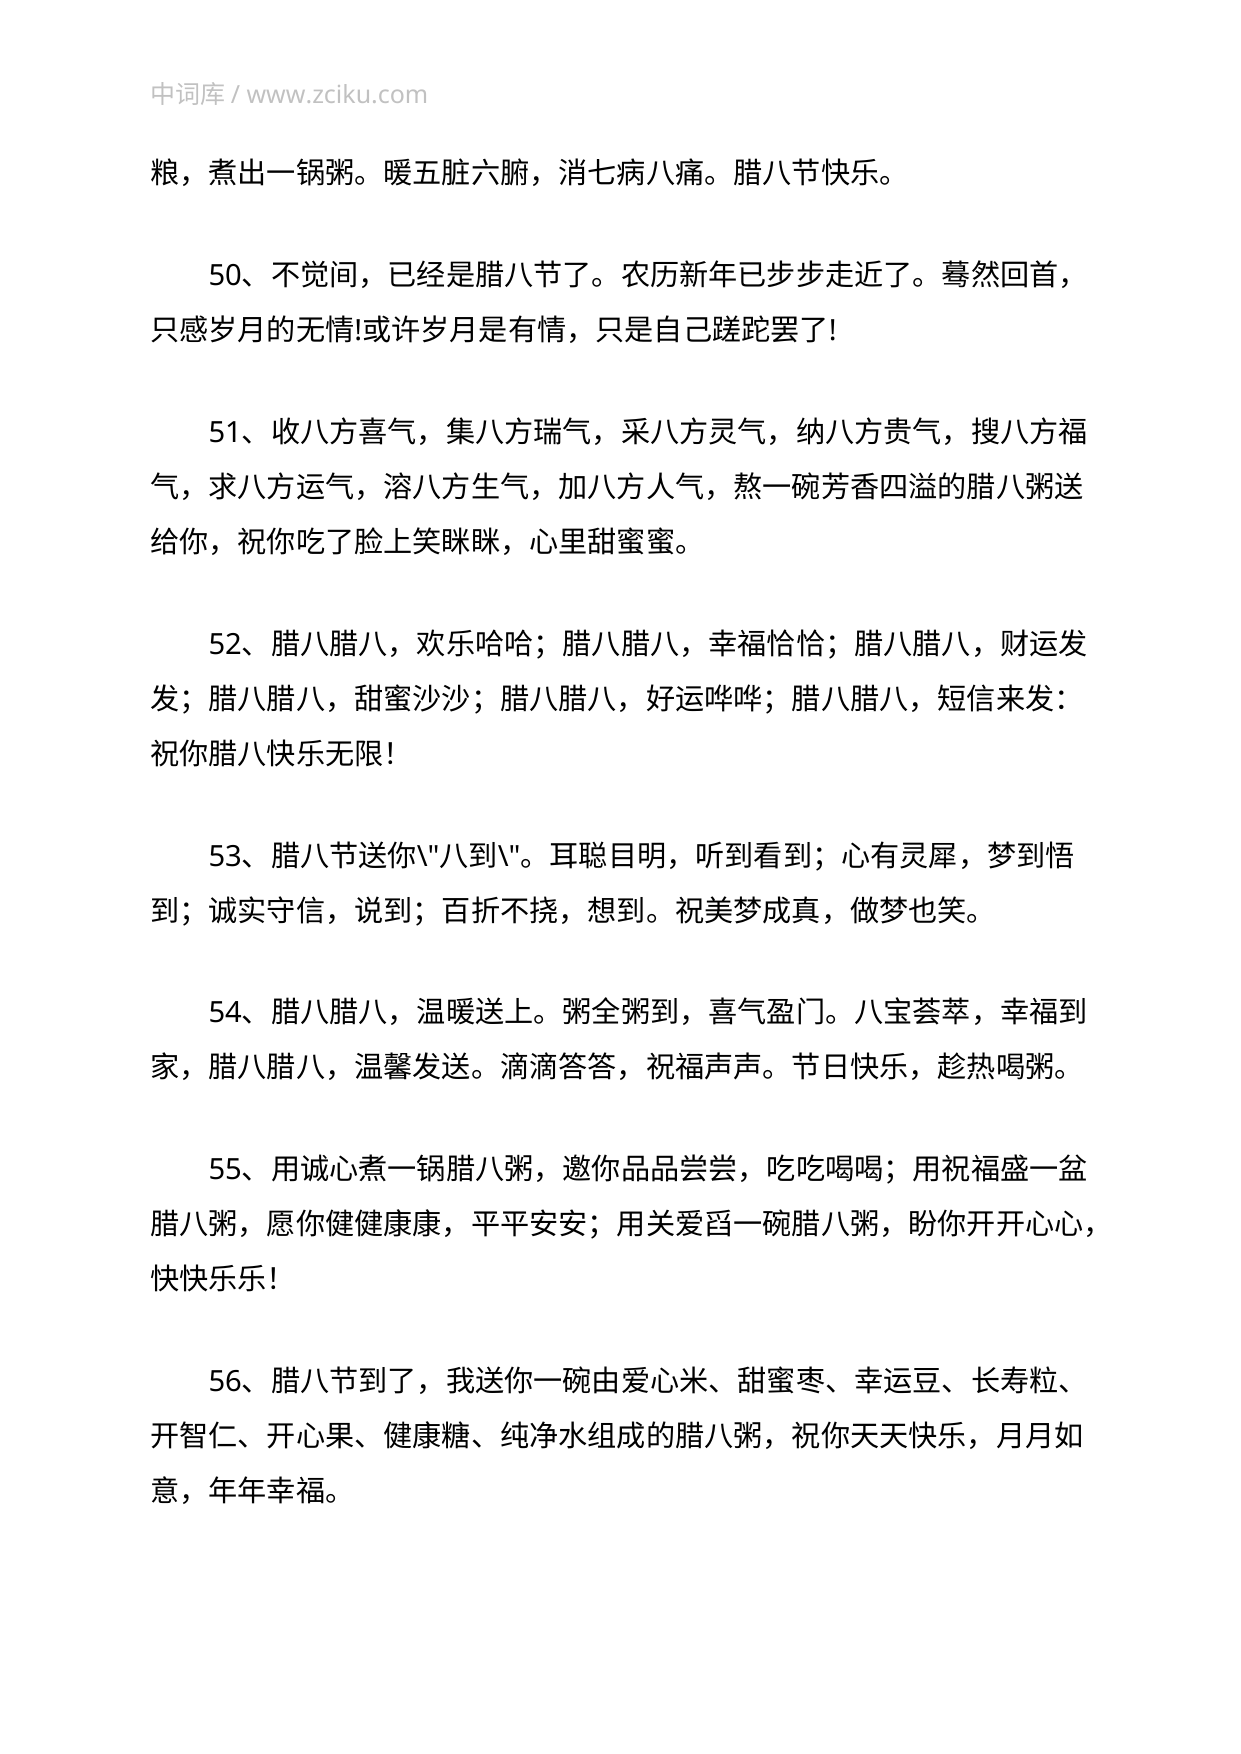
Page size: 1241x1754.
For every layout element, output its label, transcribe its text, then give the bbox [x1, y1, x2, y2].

text 54、腊八腊八，温暖送上。粥全粥到，喜气盈门。八宝荟萃，幸福到家，腊八腊八，温馨发送。滴滴答答，祝福声声。节日快乐，趁热喝粥。 [150, 989, 1090, 1086]
text 50、不觉间，已经是腊八节了。农历新年已步步走近了。蓦然回首，只感岁月的无情!或许岁月是有情，只是自己蹉跎罢了! [150, 252, 1090, 349]
text 53、腊八节送你\"八到\"。耳聪目明，听到看到；心有灵犀，梦到悟到；诚实守信，说到；百折不挠，想到。祝美梦成真，做梦也笑。 [150, 832, 1090, 929]
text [150, 150, 1090, 192]
text 56、腊八节到了，我送你一碗由爱心米、甜蜜枣、幸运豆、长寿粒、开智仁、开心果、健康糖、纯净水组成的腊八粥，祝你天天快乐，月月如意，年年幸福。 [150, 1357, 1090, 1509]
text 52、腊八腊八，欢乐哈哈；腊八腊八，幸福恰恰；腊八腊八，财运发发；腊八腊八，甜蜜沙沙；腊八腊八，好运哗哗；腊八腊八，短信来发：祝你腊八快乐无限！ [150, 620, 1090, 773]
text 51、收八方喜气，集八方瑞气，采八方灵气，纳八方贵气，搜八方福气，求八方运气，溶八方生气，加八方人气，熬一碗芳香四溢的腊八粥送给你，祝你吃了脸上笑眯眯，心里甜蜜蜜。 [150, 409, 1090, 561]
text 55、用诚心煮一锅腊八粥，邀你品品尝尝，吃吃喝喝；用祝福盛一盆腊八粥，愿你健健康康，平平安安；用关爱舀一碗腊八粥，盼你开开心心，快快乐乐！ [150, 1146, 1090, 1298]
